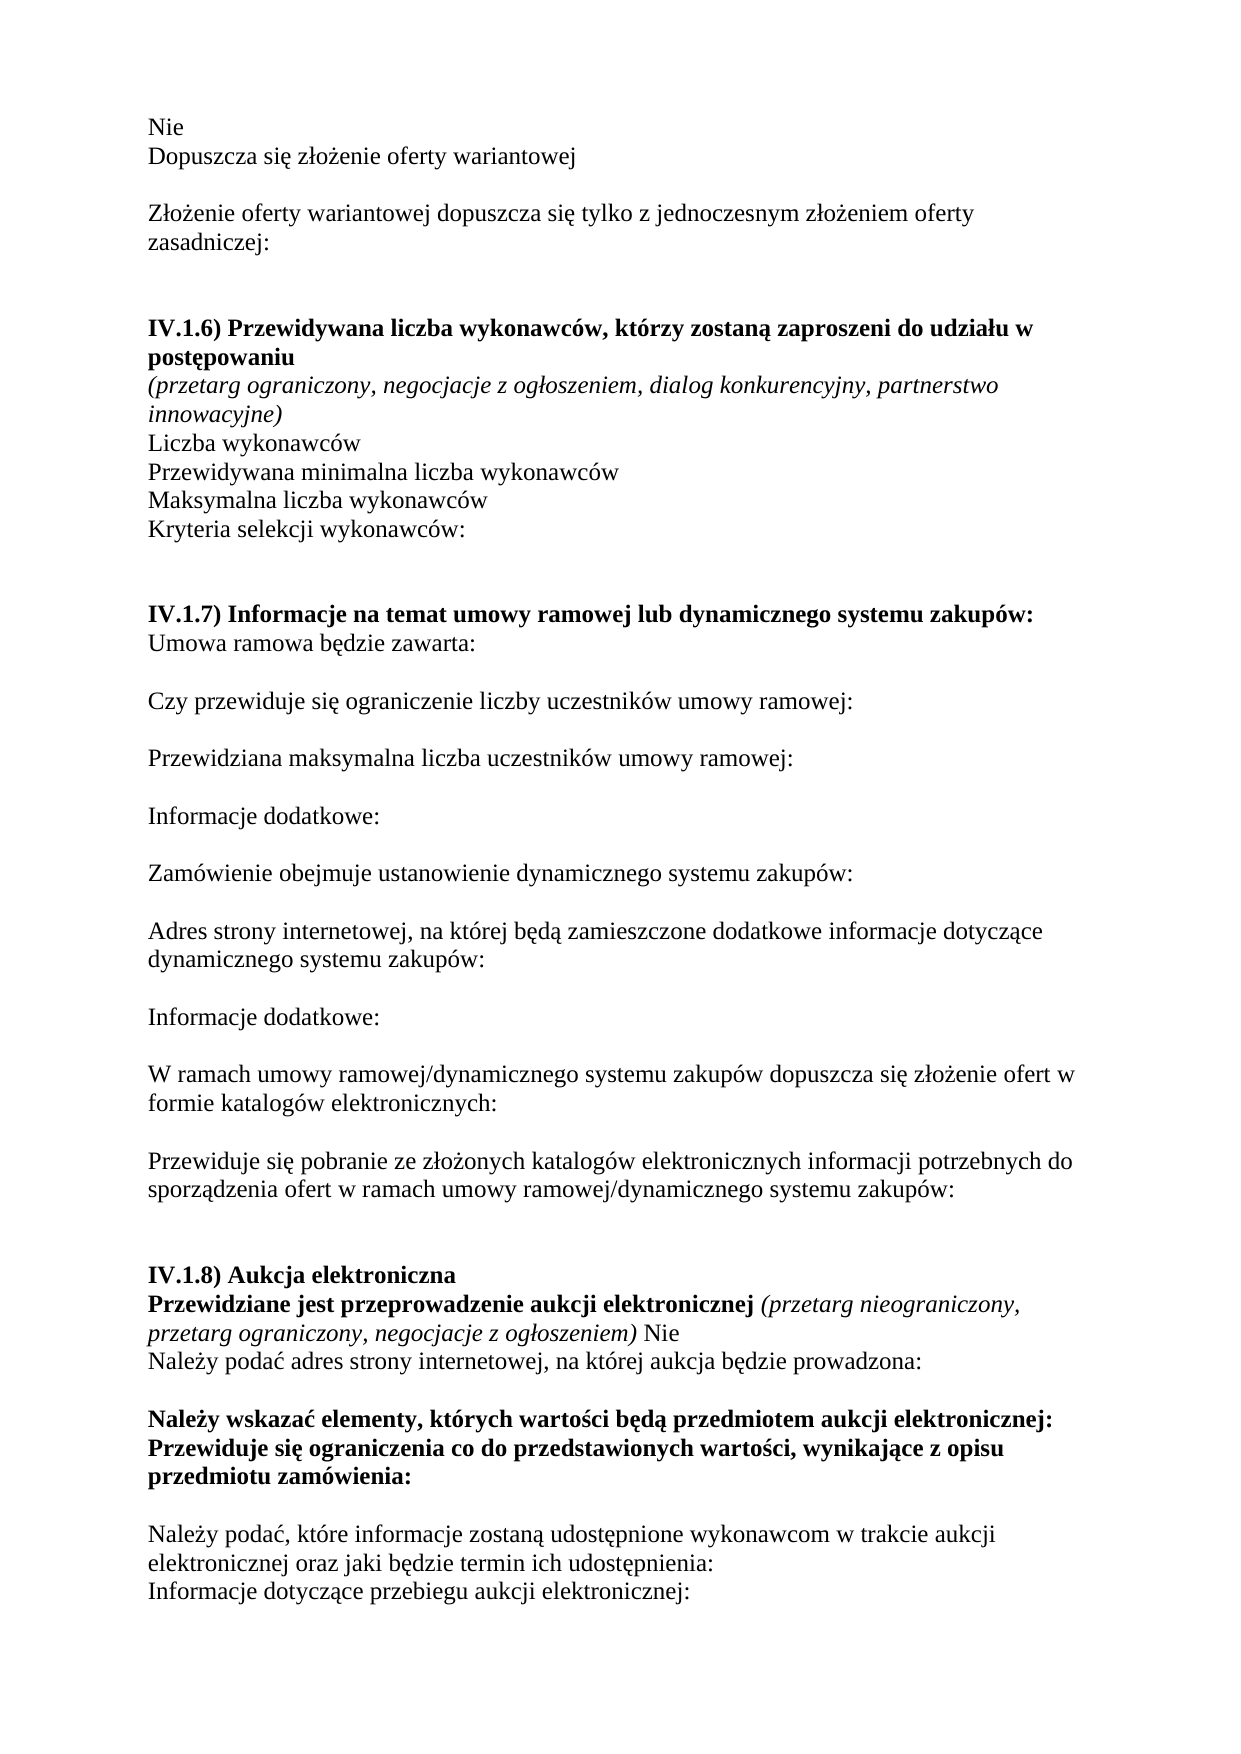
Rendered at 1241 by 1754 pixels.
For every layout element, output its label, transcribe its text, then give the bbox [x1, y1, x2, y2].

text Liczba wykonawców Przewidywana minimalna liczba wykonawców Maksymalna liczba wykonawców Kryteria selekcji wykonawców: [148, 428, 1093, 571]
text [148, 1231, 1093, 1605]
text IV.1.7) Informacje na temat umowy ramowej lub dynamicznego systemu zakupów: [148, 571, 1093, 628]
text Umowa ramowa będzie zawarta: Czy przewiduje się ograniczenie liczby uczestników umowy ramowej: Przewidziana maksymalna liczba uczestników umowy ramowej: Informacje dodatkowe: Zamówienie obejmuje ustanowienie dynamicznego systemu zakupów: Adres strony internetowej, na której będą zamieszczone dodatkowe informacje dotyczące dynamicznego systemu zakupów: Informacje dodatkowe: W ramach umowy ramowej/dynamicznego systemu zakupów dopuszcza się złożenie ofert w formie katalogów elektronicznych: Przewiduje się pobranie ze złożonych katalogów elektronicznych informacji potrzebnych do sporządzenia ofert w ramach umowy ramowej/dynamicznego systemu zakupów: [148, 628, 1093, 1231]
text Nie Dopuszcza się złożenie oferty wariantowej Złożenie oferty wariantowej dopuszcza się tylko z jednoczesnym złożeniem oferty zasadniczej: [148, 112, 1093, 284]
text IV.1.6) Przewidywana liczba wykonawców, którzy zostaną zaproszeni do udziału w postępowaniu (przetarg ograniczony, negocjacje z ogłoszeniem, dialog konkurencyjny, partnerstwo innowacyjne) [148, 284, 1093, 428]
